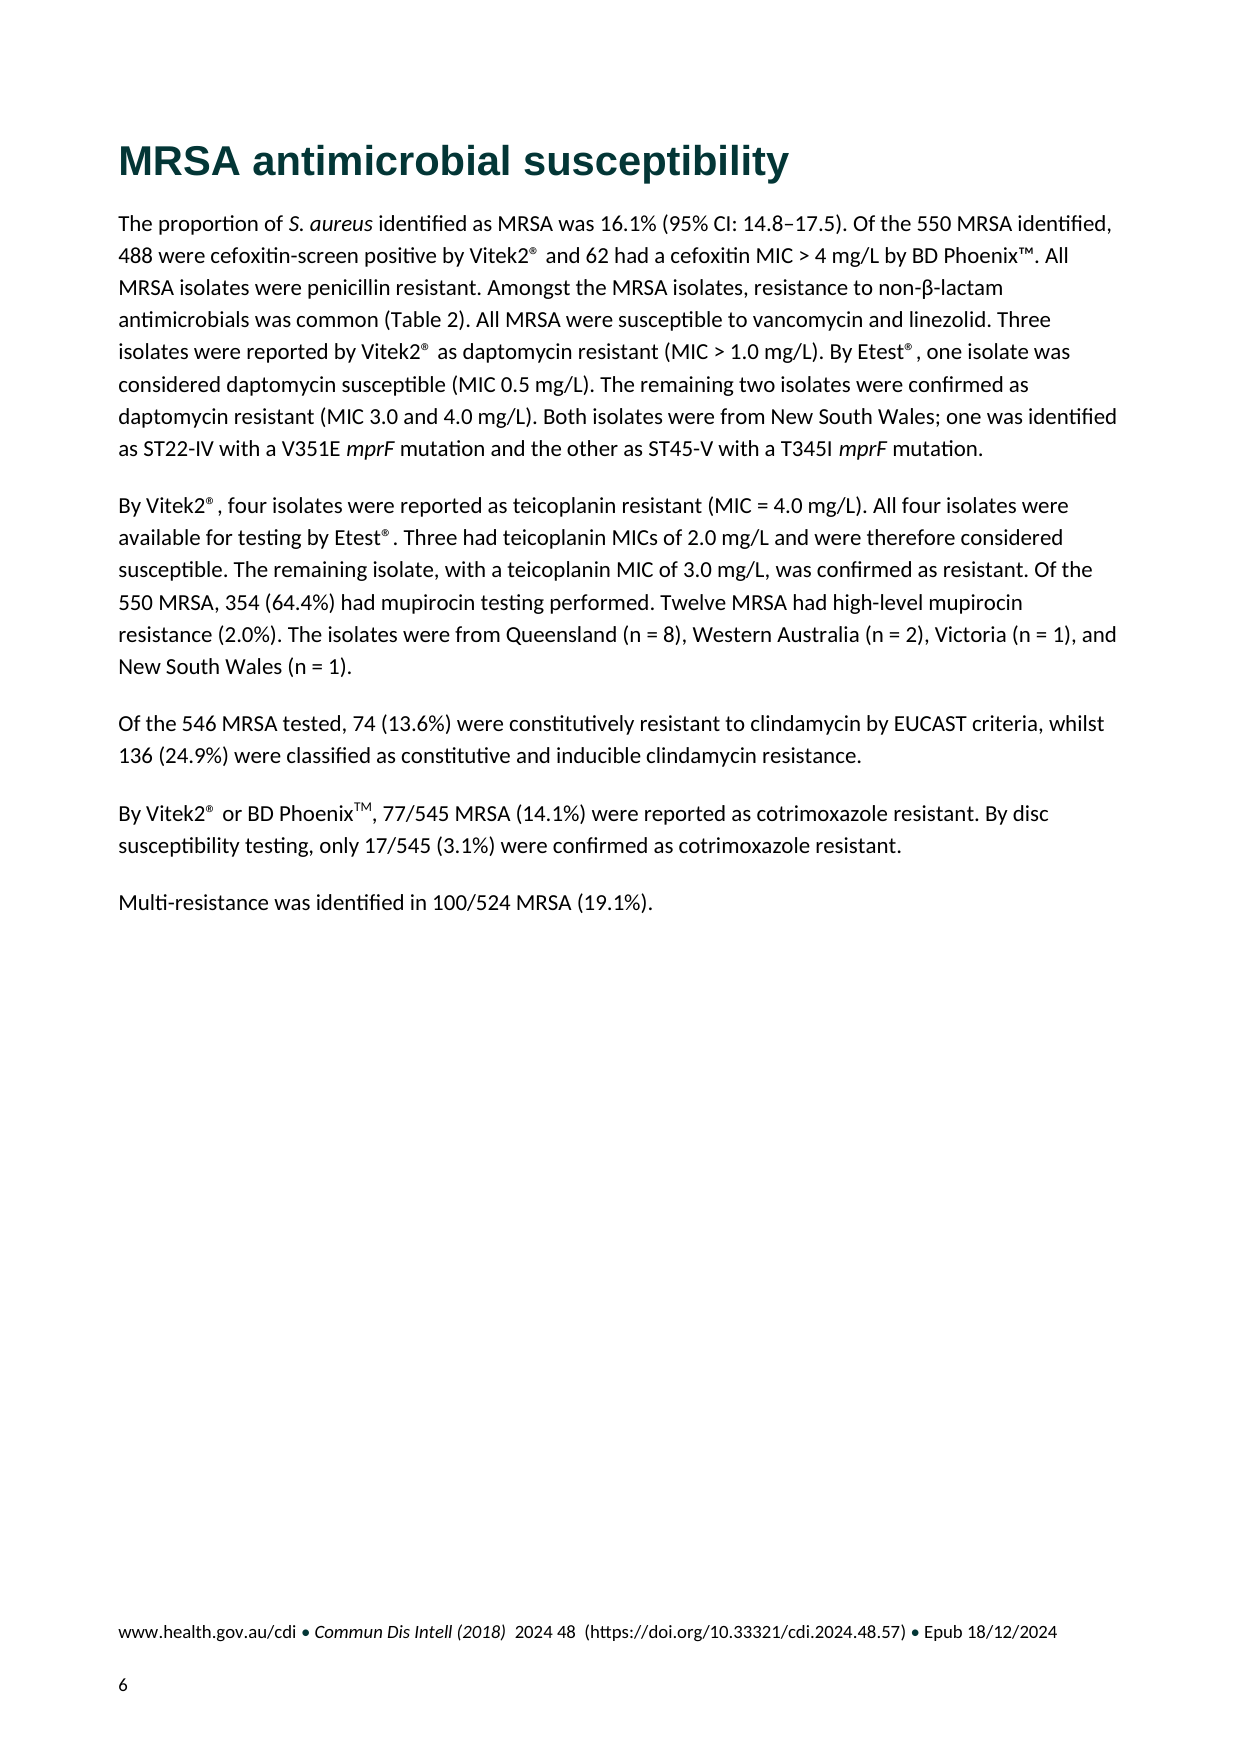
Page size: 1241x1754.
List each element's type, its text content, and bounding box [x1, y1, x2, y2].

text By Vitek2®, four isolates were reported as teicoplanin resistant (MIC = 4.0 mg/L). All four isolates were available for testing by Etest®. Three had teicoplanin MICs of 2.0 mg/L and were therefore considered susceptible. The remaining isolate, with a teicoplanin MIC of 3.0 mg/L, was confirmed as resistant. Of the 550 MRSA, 354 (64.4%) had mupirocin testing performed. Twelve MRSA had high-level mupirocin resistance (2.0%). The isolates were from Queensland (n = 8), Western Australia (n = 2), Victoria (n = 1), and New South Wales (n = 1). [118, 491, 1122, 680]
text The proportion of S. aureus identified as MRSA was 16.1% (95% CI: 14.8–17.5). Of the 550 MRSA identified, 488 were cefoxitin-screen positive by Vitek2® and 62 had a cefoxitin MIC > 4 mg/L by BD Phoenix™. All MRSA isolates were penicillin resistant. Amongst the MRSA isolates, resistance to non-β-lactam antimicrobials was common (Table 2). All MRSA were susceptible to vancomycin and linezolid. Three isolates were reported by Vitek2® as daptomycin resistant (MIC > 1.0 mg/L). By Etest®, one isolate was considered daptomycin susceptible (MIC 0.5 mg/L). The remaining two isolates were confirmed as daptomycin resistant (MIC 3.0 and 4.0 mg/L). Both isolates were from New South Wales; one was identified as ST22-IV with a V351E mprF mutation and the other as ST45-V with a T345I mprF mutation. [118, 209, 1122, 462]
text By Vitek2® or BD PhoenixTM, 77/545 MRSA (14.1%) were reported as cotrimoxazole resistant. By disc susceptibility testing, only 17/545 (3.1%) were confirmed as cotrimoxazole resistant. [118, 799, 1122, 859]
subtitle MRSA antimicrobial susceptibility [118, 136, 1122, 184]
text Multi-resistance was identified in 100/524 MRSA (19.1%). [118, 888, 1122, 916]
text Of the 546 MRSA tested, 74 (13.6%) were constitutively resistant to clindamycin by EUCAST criteria, whilst 136 (24.9%) were classified as constitutive and inducible clindamycin resistance. [118, 709, 1122, 769]
